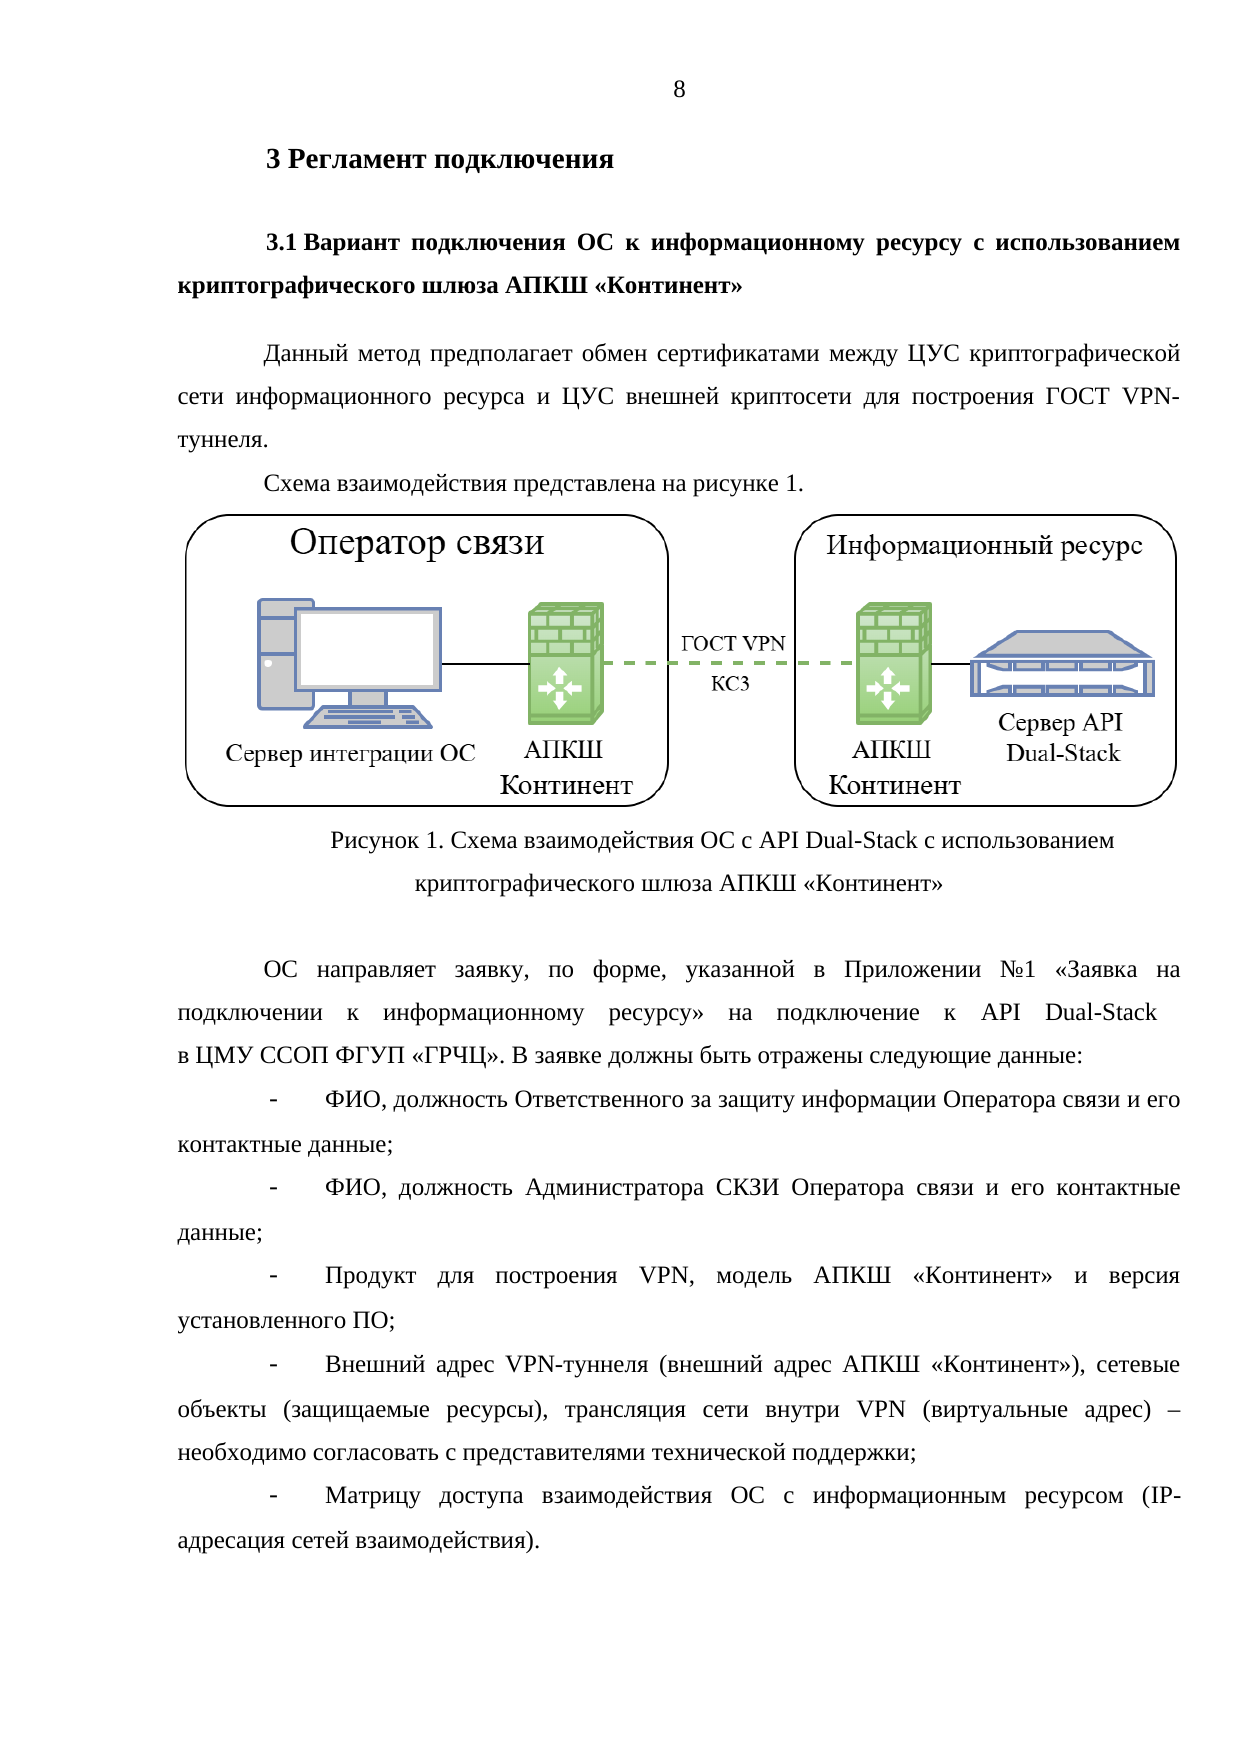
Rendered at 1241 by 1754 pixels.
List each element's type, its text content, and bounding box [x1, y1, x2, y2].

list Матрицу доступа взаимодействия ОС с информационным ресурсом (IP-адресация сетей взаимодействия). [177, 1480, 1181, 1554]
list Продукт для построения VPN, модель АПКШ «Континент» и версия установленного ПО; [177, 1260, 1181, 1334]
list Регламент подключения [177, 141, 1181, 175]
text Рисунок 1. Схема взаимодействия ОС с API Dual-Stack с использованием криптографического шлюза АПКШ «Континент» [177, 825, 1181, 897]
text ОС направляет заявку, по форме, указанной в Приложении №1 «Заявка на подключении к информационному ресурсу» на подключение к API Dual-Stack в ЦМУ ССОП ФГУП «ГРЧЦ». В заявке должны быть отражены следующие данные: [177, 954, 1181, 1069]
text Схема взаимодействия представлена на рисунке 1. [177, 468, 1181, 510]
list Вариант подключения ОС к информационному ресурсу с использованием криптографического шлюза АПКШ «Континент» [177, 227, 1181, 299]
list ФИО, должность Администратора СКЗИ Оператора связи и его контактные данные; [177, 1172, 1181, 1246]
text Данный метод предполагает обмен сертификатами между ЦУС криптографической сети информационного ресурса и ЦУС внешней криптосети для построения ГОСТ VPN-туннеля. [177, 338, 1181, 453]
list ФИО, должность Ответственного за защиту информации Оператора связи и его контактные данные; [177, 1084, 1181, 1158]
list Внешний адрес VPN-туннеля (внешний адрес АПКШ «Континент»), сетевые объекты (защищаемые ресурсы), трансляция сети внутри VPN (виртуальные адрес) – необходимо согласовать с представителями технической поддержки; [177, 1349, 1181, 1466]
picture [177, 510, 1182, 811]
